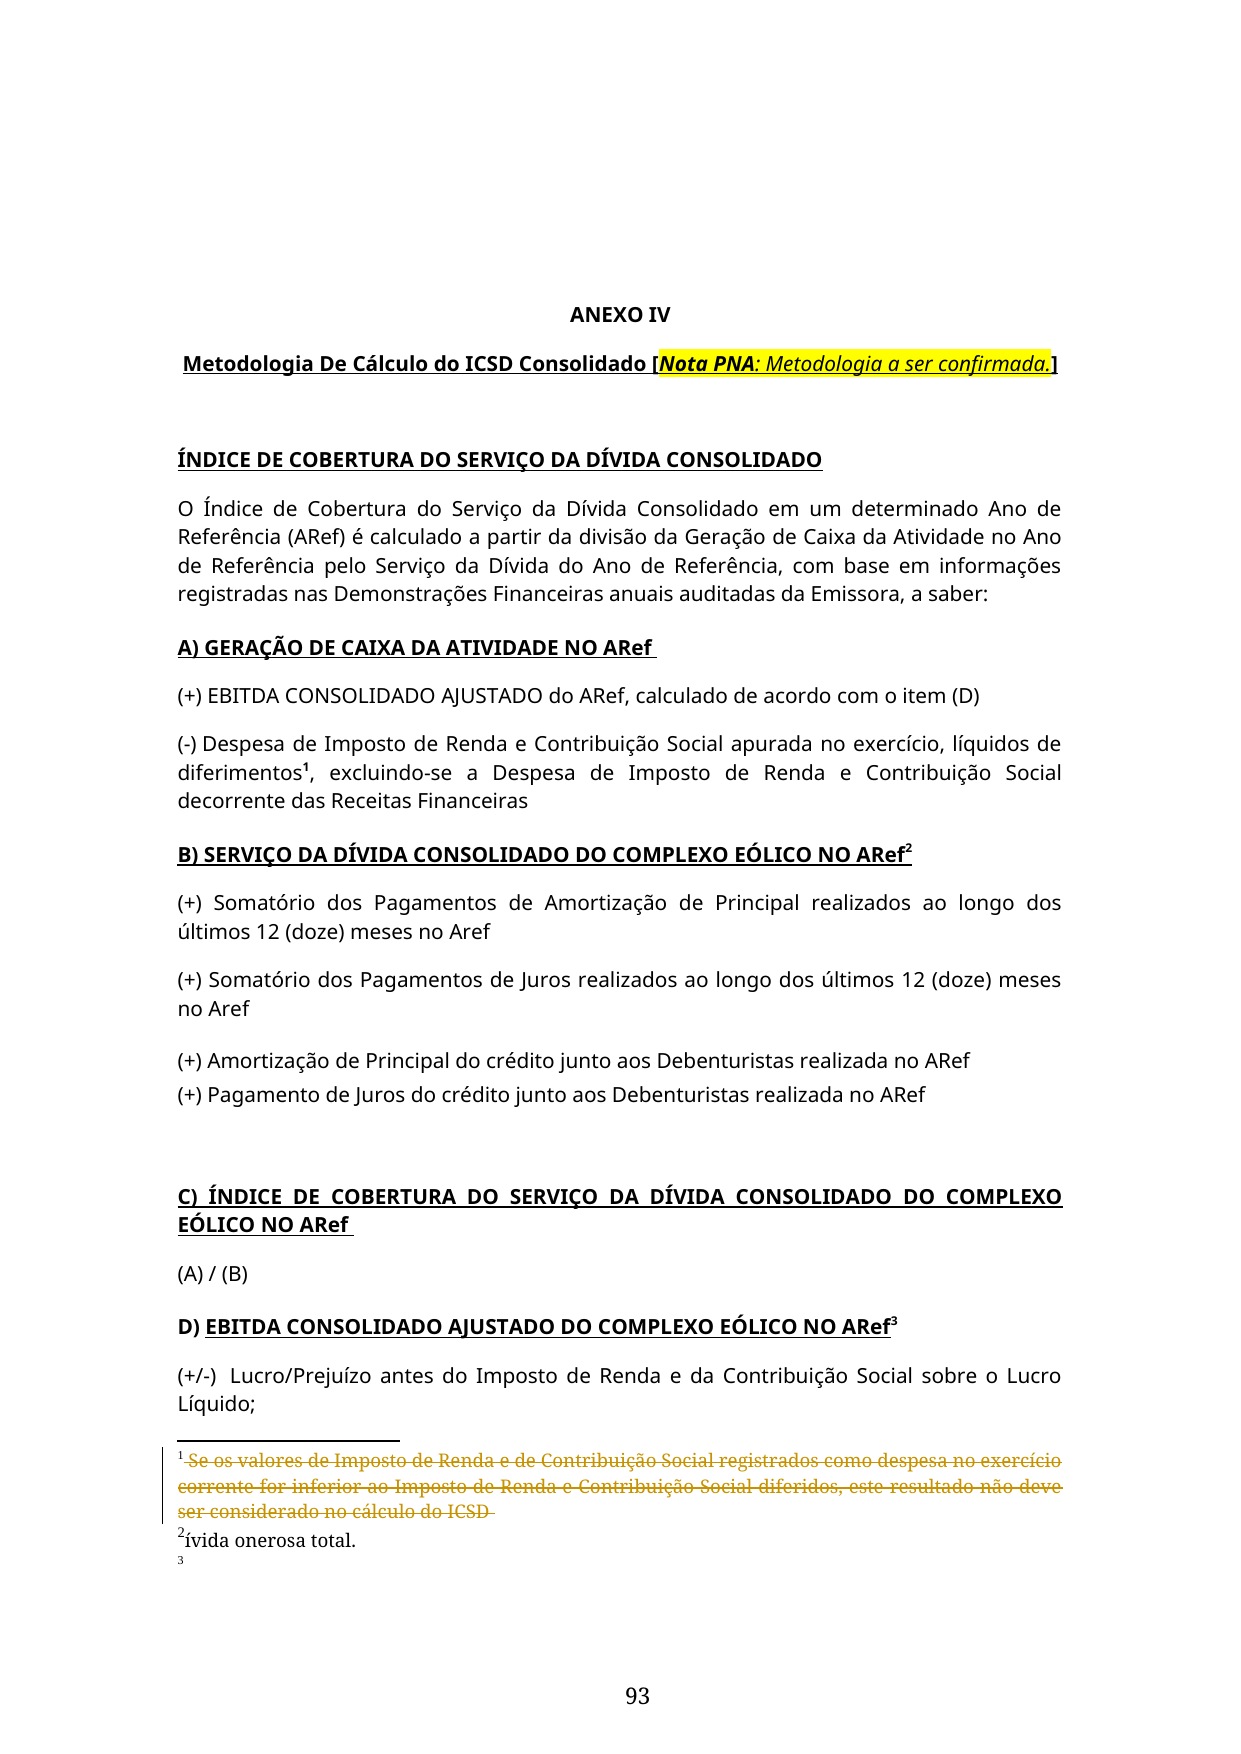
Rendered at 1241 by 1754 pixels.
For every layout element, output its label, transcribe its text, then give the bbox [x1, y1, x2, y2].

text Metodologia De Cálculo do ICSD Consolidado [Nota PNA: Metodologia a ser confirmada.] [177, 349, 659, 377]
text C) ÍNDICE DE COBERTURA DO SERVIÇO DA DÍVIDA CONSOLIDADO DO COMPLEXO EÓLICO NO ARef [177, 1182, 1063, 1206]
text O Índice de Cobertura do Serviço da Dívida Consolidado em um determinado Ano de Referência (ARef) é calculado a partir da divisão da Geração de Caixa da Atividade no Ano de Referência pelo Serviço da Dívida do Ano de Referência, com base em informações registradas nas Demonstrações Financeiras anuais auditadas da Emissora, a saber: [177, 494, 1063, 608]
text (+) Amortização de Principal do crédito junto aos Debenturistas realizada no ARef [177, 1042, 1063, 1075]
text C) ÍNDICE DE COBERTURA DO SERVIÇO DA DÍVIDA CONSOLIDADO DO COMPLEXO EÓLICO NO ARef [177, 1207, 1063, 1239]
text (+) Somatório dos Pagamentos de Juros realizados ao longo dos últimos 12 (doze) meses no Aref [177, 965, 1063, 1022]
text (+/-) Lucro/Prejuízo antes do Imposto de Renda e da Contribuição Social sobre o Lucro Líquido; [177, 1361, 1063, 1418]
text (A) / (B) [177, 1259, 1063, 1287]
text D) EBITDA CONSOLIDADO AJUSTADO DO COMPLEXO EÓLICO NO ARef [177, 1312, 1063, 1341]
text (+) Somatório dos Pagamentos de Amortização de Principal realizados ao longo dos últimos 12 (doze) meses no Aref [177, 888, 1063, 945]
text (-) Despesa de Imposto de Renda e Contribuição Social apurada no exercício, líquidos de diferimentos, excluindo-se a Despesa de Imposto de Renda e Contribuição Social decorrente das Receitas Financeiras [177, 729, 1063, 815]
text ANEXO IV [177, 295, 1063, 329]
text ÍNDICE DE COBERTURA DO SERVIÇO DA DÍVIDA CONSOLIDADO [177, 446, 1063, 474]
text B) SERVIÇO DA DÍVIDA CONSOLIDADO DO COMPLEXO EÓLICO NO ARef [177, 840, 1063, 868]
text (+) EBITDA CONSOLIDADO AJUSTADO do ARef, calculado de acordo com o item (D) [177, 681, 1063, 709]
text A) GERAÇÃO DE CAIXA DA ATIVIDADE NO ARef [177, 633, 1063, 661]
text (+) Pagamento de Juros do crédito junto aos Debenturistas realizada no ARef [177, 1075, 1063, 1109]
